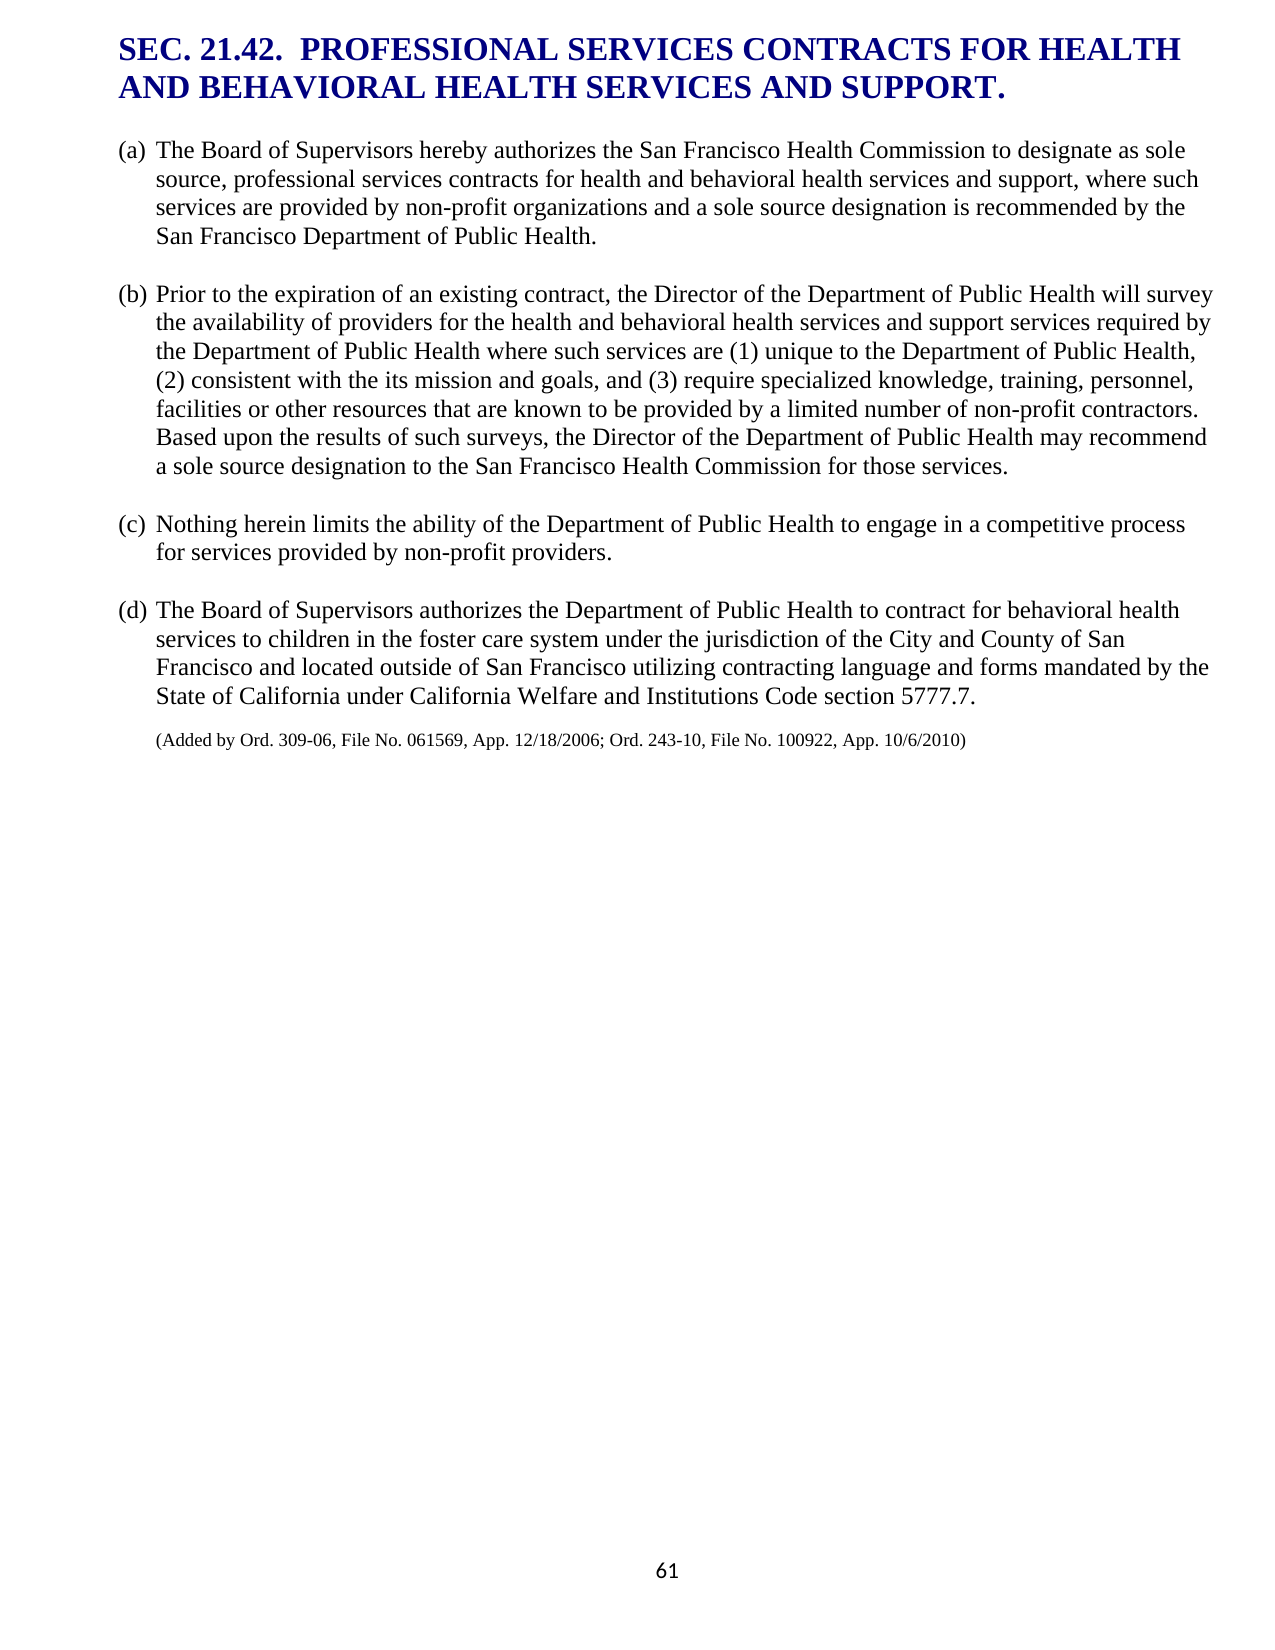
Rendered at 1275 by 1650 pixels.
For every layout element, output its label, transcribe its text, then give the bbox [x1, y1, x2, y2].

list Prior to the expiration of an existing contract, the Director of the Department of Public Health will survey the availability of providers for the health and behavioral health services and support services required by the Department of Public Health where such services are (1) unique to the Department of Public Health, (2) consistent with the its mission and goals, and (3) require specialized knowledge, training, personnel, facilities or other resources that are known to be provided by a limited number of non-profit contractors. Based upon the results of such surveys, the Director of the Department of Public Health may recommend a sole source designation to the San Francisco Health Commission for those services. [118, 279, 1216, 480]
text (Added by Ord. 309-06, File No. 061569, App. 12/18/2006; Ord. 243-10, File No. 100922, App. 10/6/2010) [156, 729, 1216, 750]
list The Board of Supervisors authorizes the Department of Public Health to contract for behavioral health services to children in the foster care system under the jurisdiction of the City and County of San Francisco and located outside of San Francisco utilizing contracting language and forms mandated by the State of California under California Welfare and Institutions Code section 5777.7. [118, 595, 1216, 710]
text SEC. 21.42. PROFESSIONAL SERVICES CONTRACTS FOR HEALTH AND BEHAVIORAL HEALTH SERVICES AND SUPPORT. [118, 29, 1216, 106]
list Nothing herein limits the ability of the Department of Public Health to engage in a competitive process for services provided by non-profit providers. [118, 509, 1216, 566]
list The Board of Supervisors hereby authorizes the San Francisco Health Commission to designate as sole source, professional services contracts for health and behavioral health services and support, where such services are provided by non-profit organizations and a sole source designation is recommended by the San Francisco Department of Public Health. [118, 135, 1216, 250]
